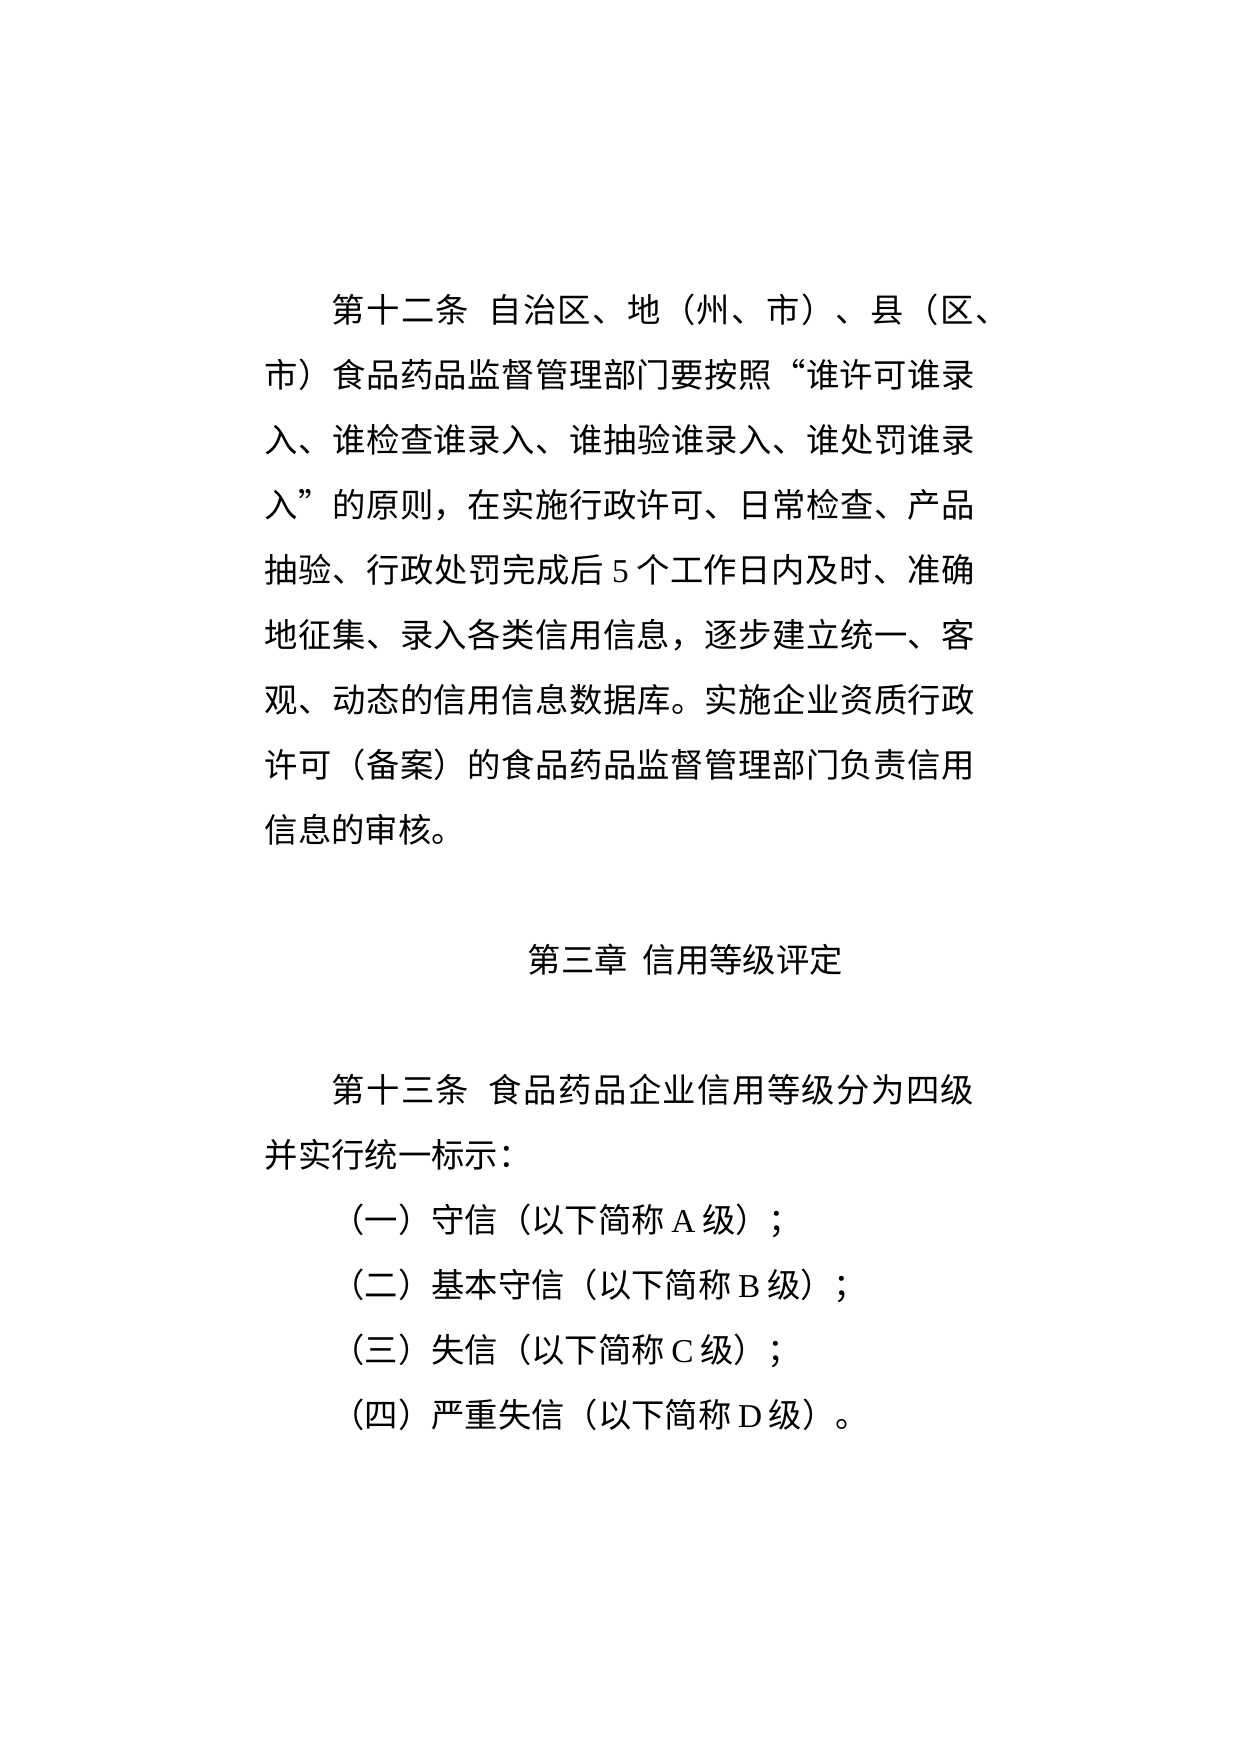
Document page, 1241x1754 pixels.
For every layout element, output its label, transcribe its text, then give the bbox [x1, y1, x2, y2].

text 第三章 信用等级评定 [264, 926, 976, 991]
text 第十三条 食品药品企业信用等级分为四级并实行统一标示： [264, 1056, 976, 1186]
text （三）失信（以下简称C级）； [264, 1316, 976, 1381]
text （一）守信（以下简称A级）； [264, 1186, 976, 1251]
text （四）严重失信（以下简称D级）。 [264, 1381, 976, 1446]
text 第十二条 自治区、地（州、市）、县（区、市）食品药品监督管理部门要按照“谁许可谁录入、谁检查谁录入、谁抽验谁录入、谁处罚谁录入”的原则，在实施行政许可、日常检查、产品抽验、行政处罚完成后5个工作日内及时、准确地征集、录入各类信用信息，逐步建立统一、客观、动态的信用信息数据库。实施企业资质行政许可（备案）的食品药品监督管理部门负责信用信息的审核。 [264, 276, 976, 861]
text （二）基本守信（以下简称B级）； [264, 1251, 976, 1316]
